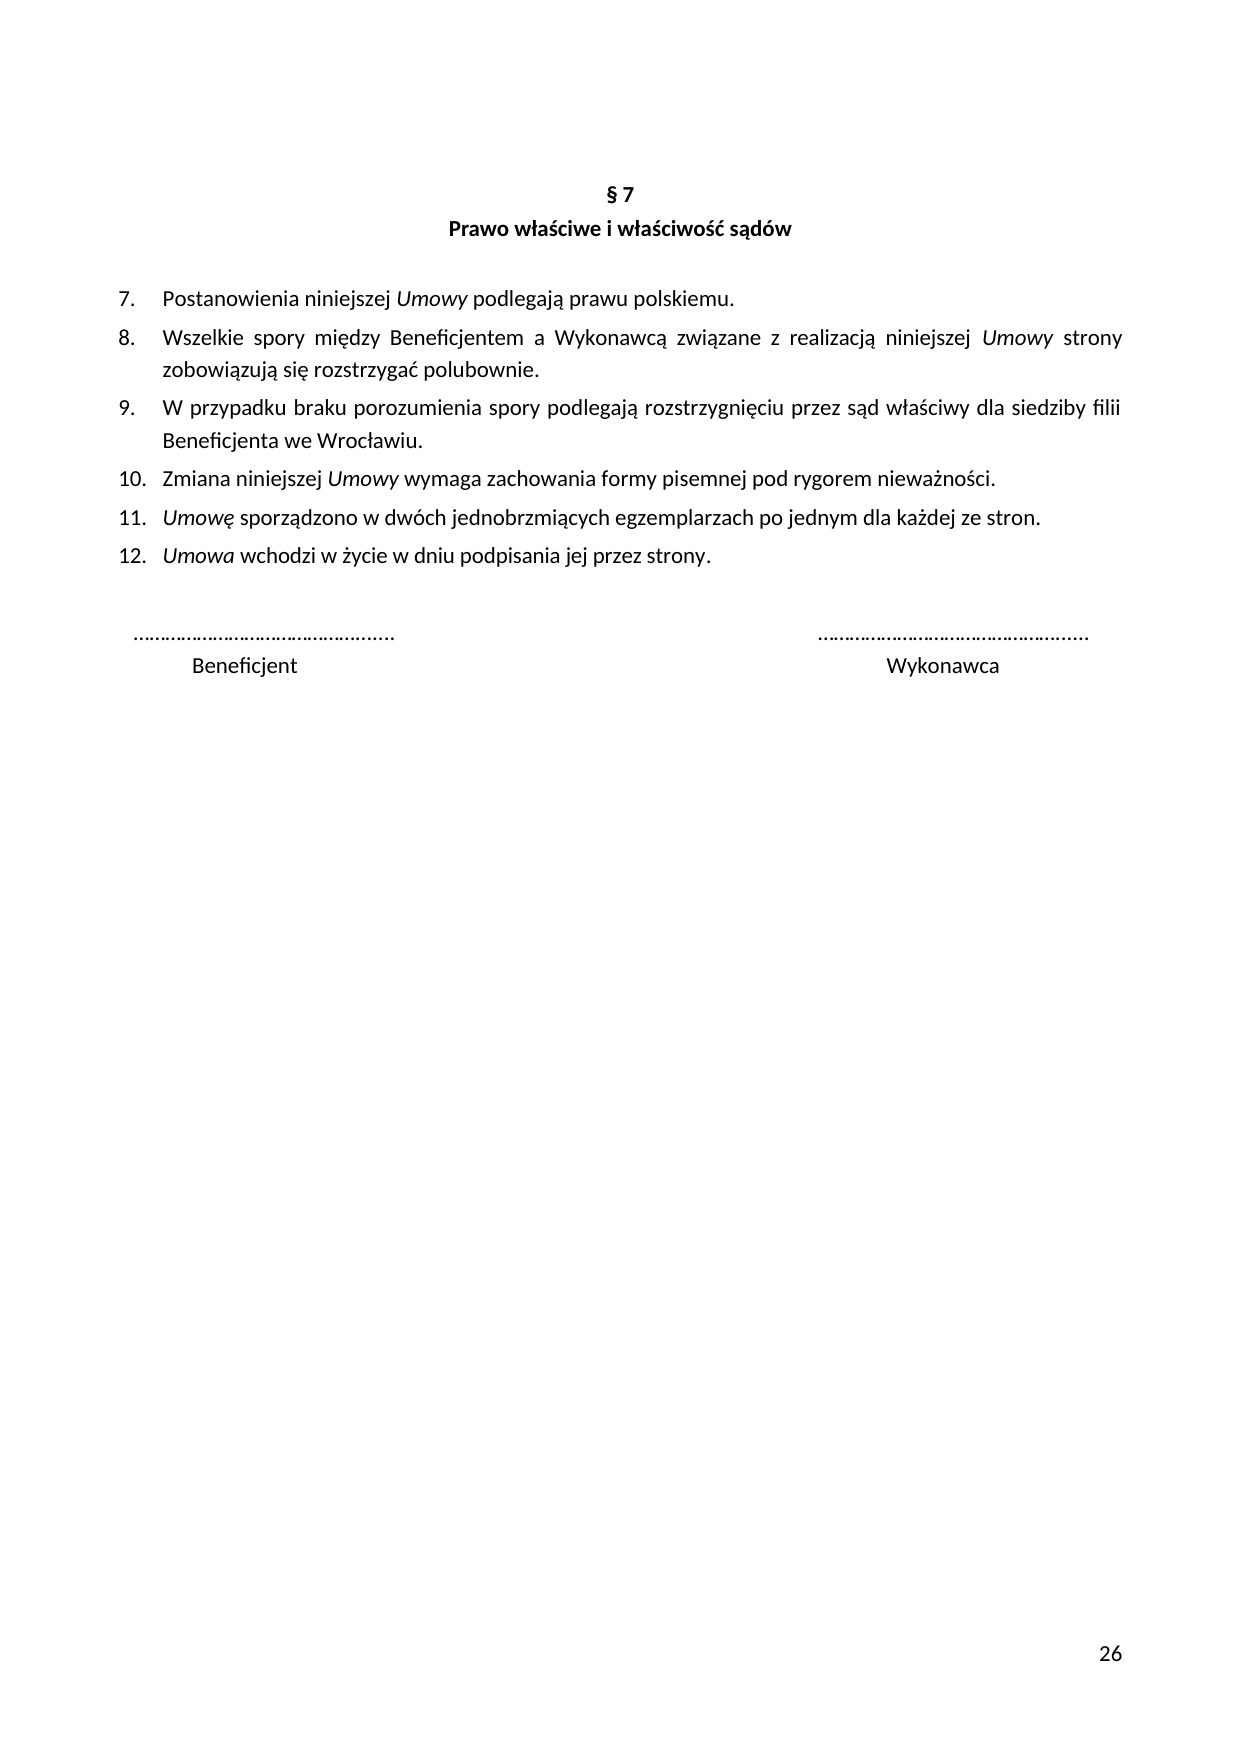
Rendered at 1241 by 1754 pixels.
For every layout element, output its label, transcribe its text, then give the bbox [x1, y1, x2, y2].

list Postanowienia niniejszej Umowy podlegają prawu polskiemu. [118, 284, 1122, 312]
text Beneficjent Wykonawca [118, 651, 1122, 679]
list Umowę sporządzono w dwóch jednobrzmiących egzemplarzach po jednym dla każdej ze stron. [118, 503, 1122, 531]
list Zmiana niniejszej Umowy wymaga zachowania formy pisemnej pod rygorem nieważności. [118, 464, 1122, 492]
text Prawo właściwe i właściwość sądów [118, 214, 1122, 242]
text § 7 [118, 180, 1122, 208]
text ……………………………………....... ………………………………………...... [118, 618, 1122, 646]
list Wszelkie spory między Beneficjentem a Wykonawcą związane z realizacją niniejszej Umowy strony zobowiązują się rozstrzygać polubownie. [118, 323, 1122, 383]
list Umowa wchodzi w życie w dniu podpisania jej przez strony. [118, 541, 1122, 569]
list W przypadku braku porozumienia spory podlegają rozstrzygnięciu przez sąd właściwy dla siedziby filii Beneficjenta we Wrocławiu. [118, 393, 1122, 454]
